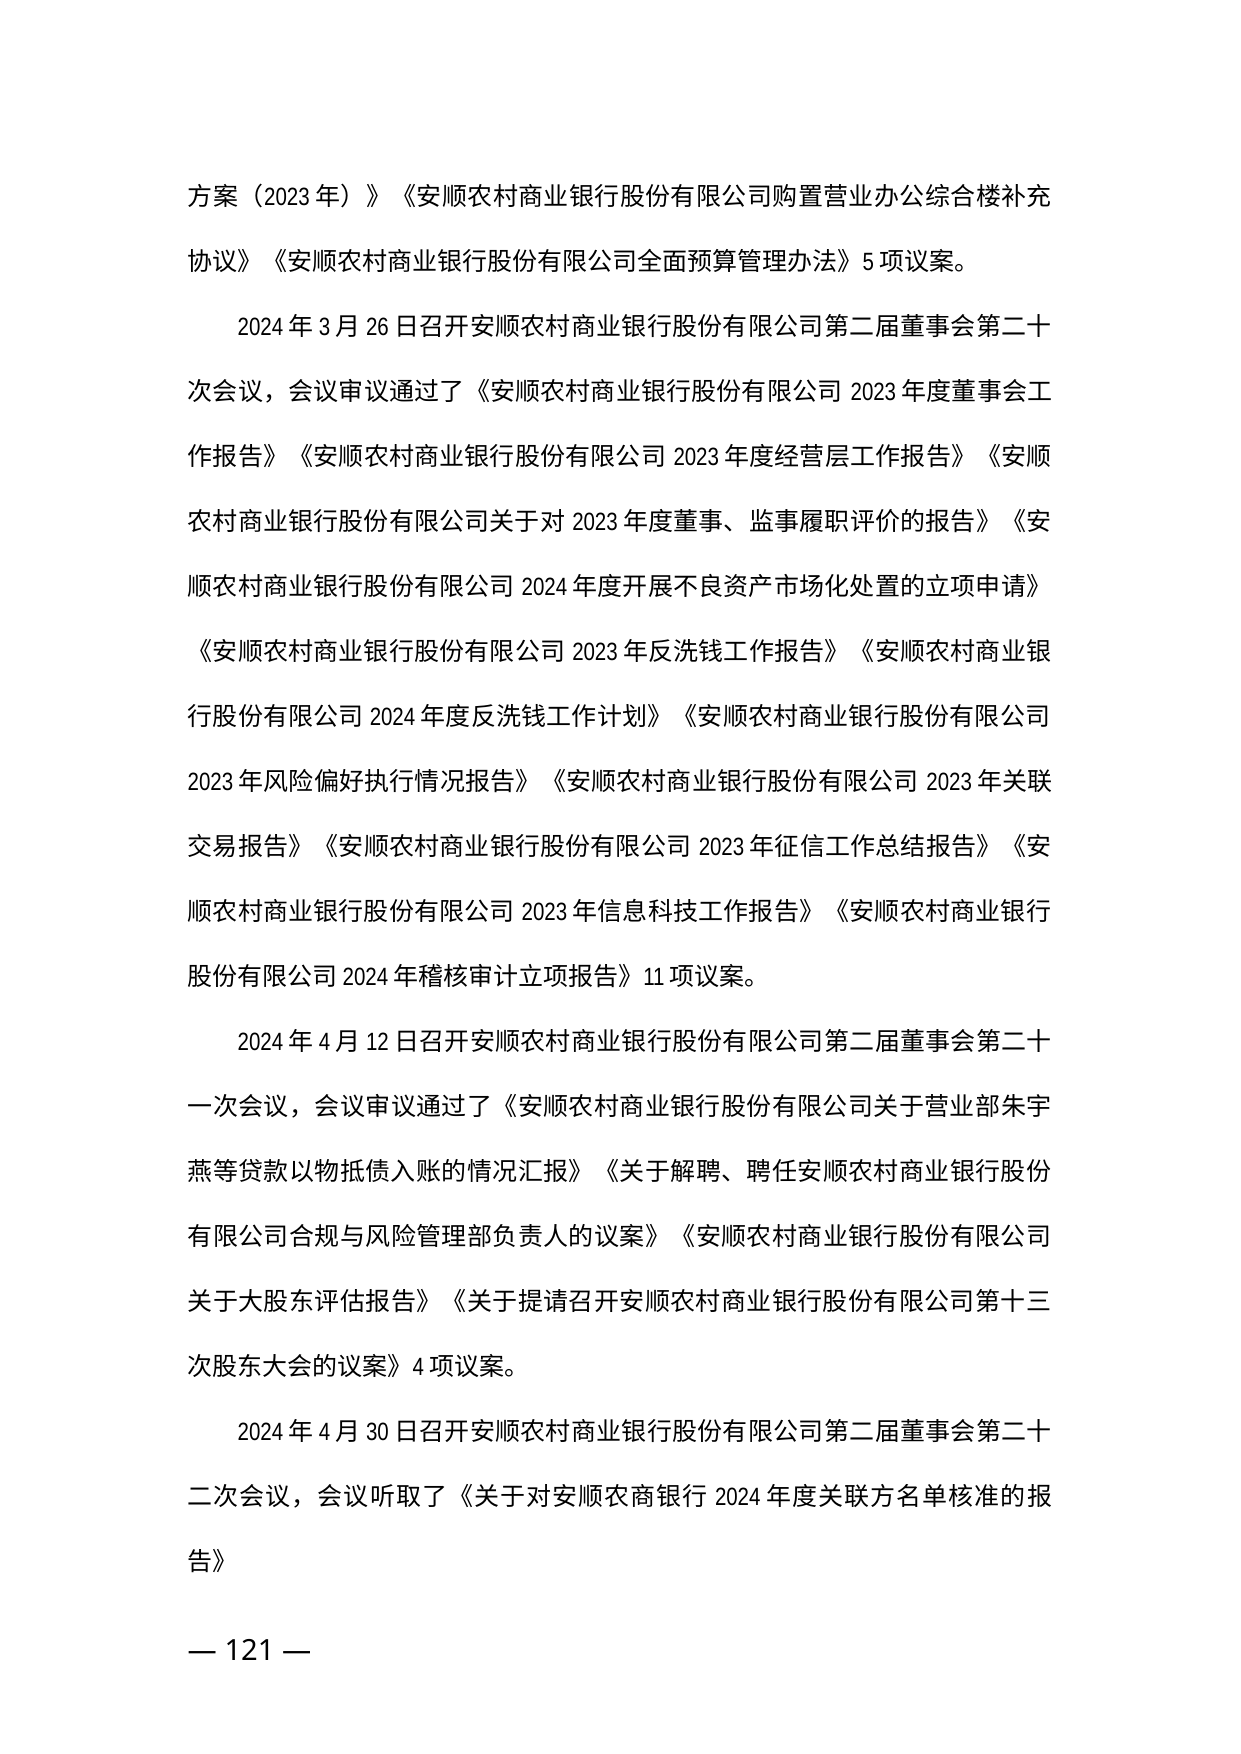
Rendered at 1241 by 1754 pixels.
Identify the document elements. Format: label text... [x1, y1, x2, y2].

text 2024年4月12日召开安顺农村商业银行股份有限公司第二届董事会第二十一次会议，会议审议通过了《安顺农村商业银行股份有限公司关于营业部朱宇燕等贷款以物抵债入账的情况汇报》《关于解聘、聘任安顺农村商业银行股份有限公司合规与风险管理部负责人的议案》《安顺农村商业银行股份有限公司关于大股东评估报告》《关于提请召开安顺农村商业银行股份有限公司第十三次股东大会的议案》4项议案。 [187, 1007, 1053, 1397]
text 2024年3月26日召开安顺农村商业银行股份有限公司第二届董事会第二十次会议，会议审议通过了《安顺农村商业银行股份有限公司2023年度董事会工作报告》《安顺农村商业银行股份有限公司2023年度经营层工作报告》《安顺农村商业银行股份有限公司关于对2023年度董事、监事履职评价的报告》《安顺农村商业银行股份有限公司2024年度开展不良资产市场化处置的立项申请》《安顺农村商业银行股份有限公司2023年反洗钱工作报告》《安顺农村商业银行股份有限公司2024年度反洗钱工作计划》《安顺农村商业银行股份有限公司2023年风险偏好执行情况报告》《安顺农村商业银行股份有限公司2023年关联交易报告》《安顺农村商业银行股份有限公司2023年征信工作总结报告》《安顺农村商业银行股份有限公司2023年信息科技工作报告》《安顺农村商业银行股份有限公司2024年稽核审计立项报告》11项议案。 [187, 292, 1053, 1007]
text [187, 162, 1053, 292]
text 2024年4月30日召开安顺农村商业银行股份有限公司第二届董事会第二十二次会议，会议听取了《关于对安顺农商银行2024年度关联方名单核准的报告》 [187, 1397, 1053, 1592]
